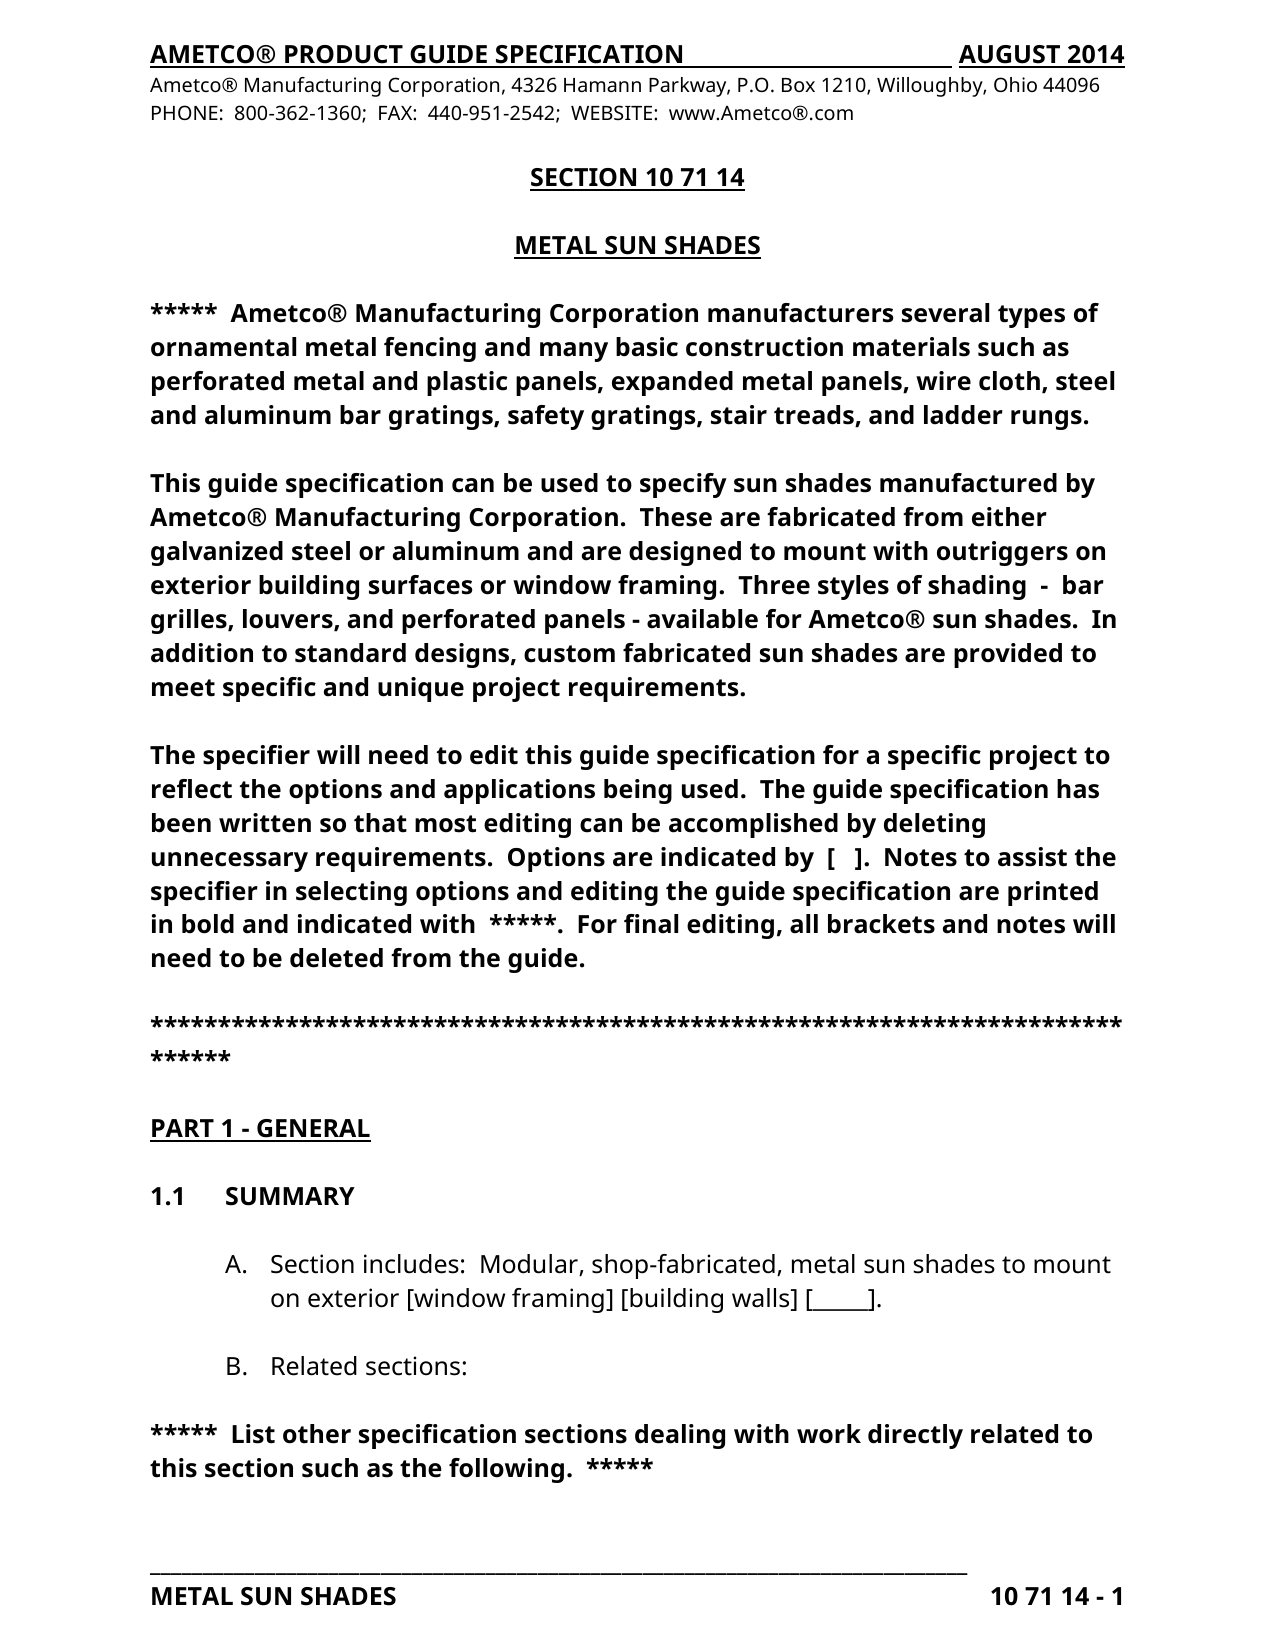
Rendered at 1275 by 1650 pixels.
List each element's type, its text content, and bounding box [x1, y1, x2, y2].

text ***** List other specification sections dealing with work directly related to this section such as the following. ***** [150, 1417, 1125, 1485]
text ***** Ametco® Manufacturing Corporation manufacturers several types of ornamental metal fencing and many basic construction materials such as perforated metal and plastic panels, expanded metal panels, wire cloth, steel and aluminum bar gratings, safety gratings, stair treads, and ladder rungs. [150, 296, 1125, 432]
text A. Section includes: Modular, shop-fabricated, metal sun shades to mount on exterior [window framing] [building walls] [_____]. [150, 1247, 1125, 1315]
text METAL SUN SHADES [150, 228, 1125, 262]
text PART 1 - GENERAL [150, 1111, 1125, 1145]
text SECTION 10 71 14 [150, 160, 1125, 194]
text The specifier will need to edit this guide specification for a specific project to reflect the options and applications being used. The guide specification has been written so that most editing can be accomplished by deleting unnecessary requirements. Options are indicated by [ ]. Notes to assist the specifier in selecting options and editing the guide specification are printed in bold and indicated with *****. For final editing, all brackets and notes will need to be deleted from the guide. [150, 738, 1125, 975]
text B. Related sections: [150, 1349, 1125, 1383]
text This guide specification can be used to specify sun shades manufactured by Ametco® Manufacturing Corporation. These are fabricated from either galvanized steel or aluminum and are designed to mount with outriggers on exterior building surfaces or window framing. Three styles of shading - bar grilles, louvers, and perforated panels - available for Ametco® sun shades. In addition to standard designs, custom fabricated sun shades are provided to meet specific and unique project requirements. [150, 466, 1125, 704]
text 1.1 SUMMARY [150, 1179, 1125, 1213]
text ****************************************************************************** [150, 1009, 1125, 1077]
